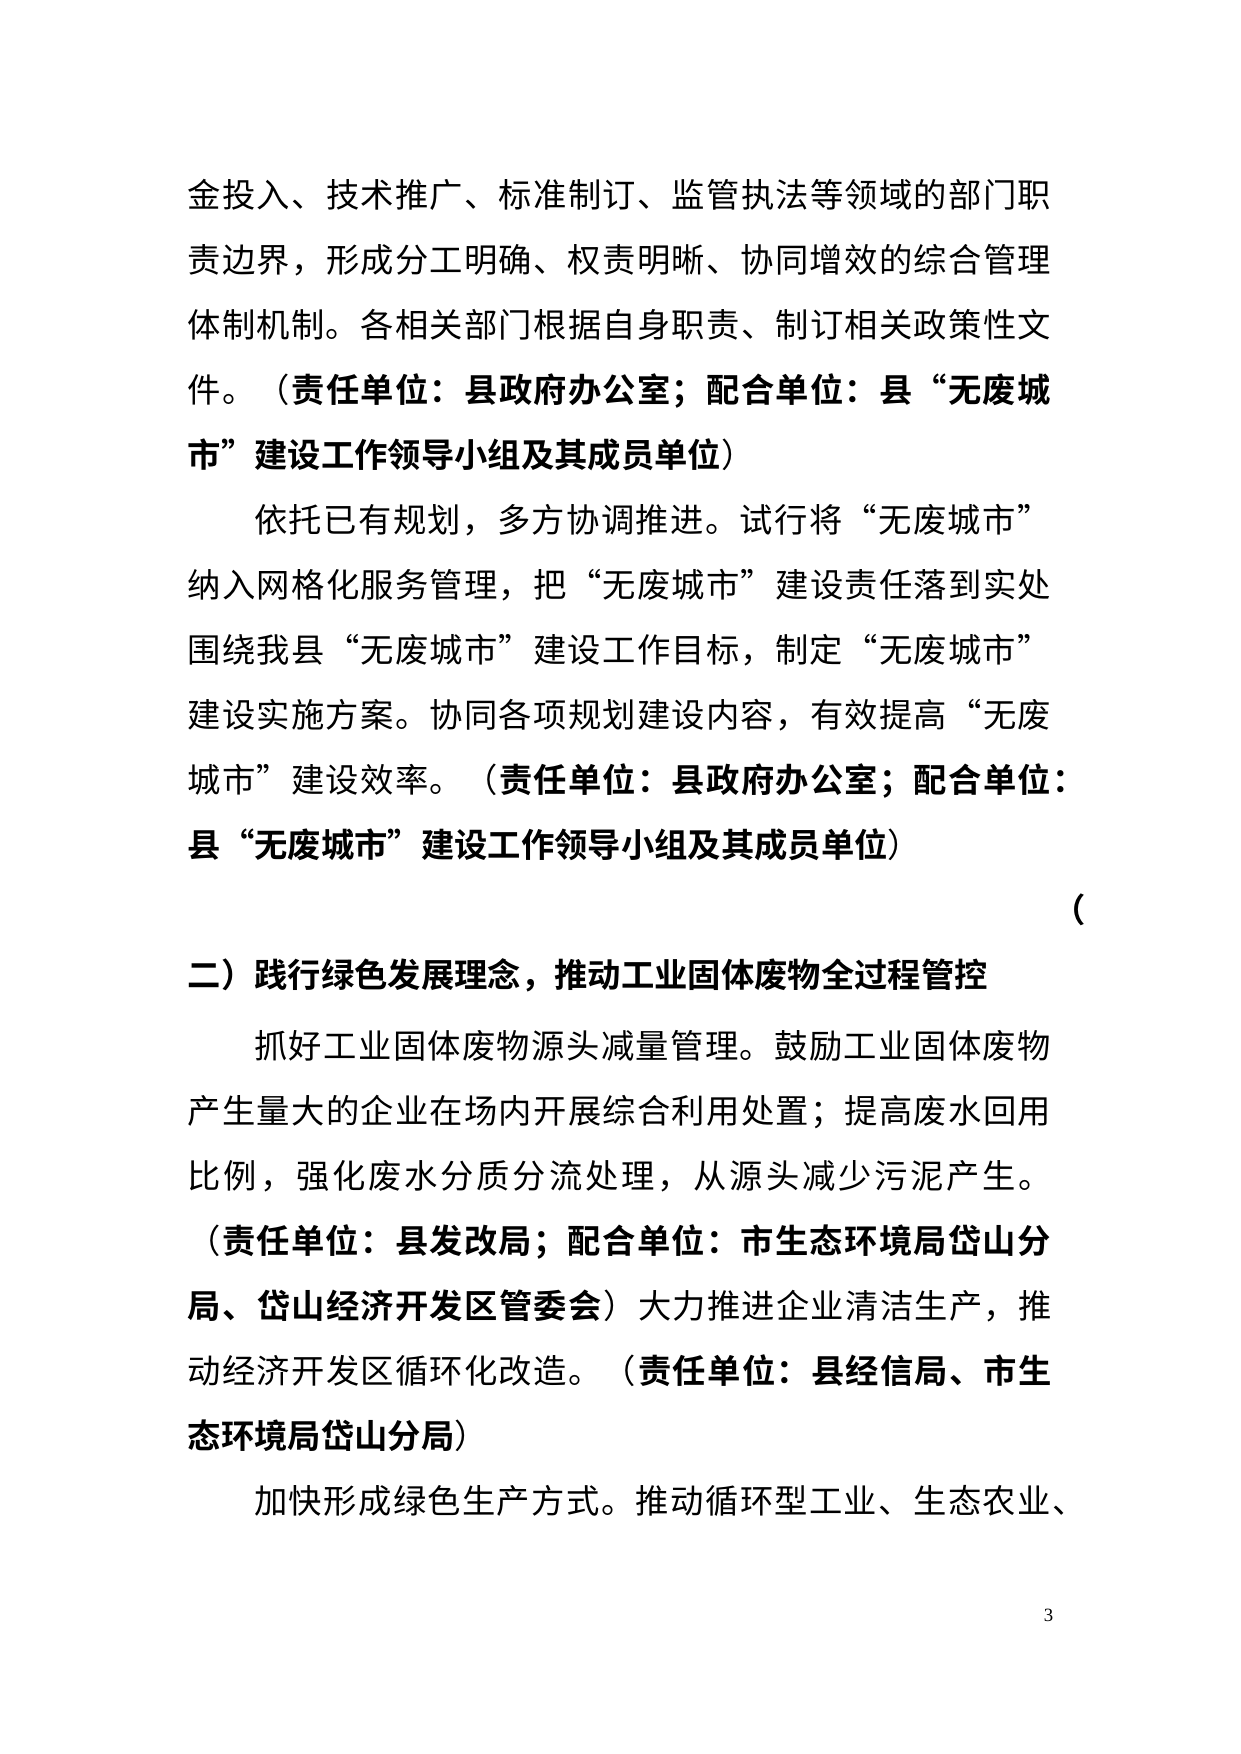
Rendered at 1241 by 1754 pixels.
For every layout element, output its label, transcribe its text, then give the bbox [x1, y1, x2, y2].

subtitle （二）践行绿色发展理念，推动工业固体废物全过程管控 [187, 875, 1053, 1005]
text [187, 1467, 1053, 1532]
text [187, 160, 1053, 485]
text 抓好工业固体废物源头减量管理。鼓励工业固体废物产生量大的企业在场内开展综合利用处置；提高废水回用比例，强化废水分质分流处理，从源头减少污泥产生。（责任单位：县发改局；配合单位：市生态环境局岱山分局、岱山经济开发区管委会）大力推进企业清洁生产，推动经济开发区循环化改造。（责任单位：县经信局、市生态环境局岱山分局） [187, 1012, 1053, 1467]
text 依托已有规划，多方协调推进。试行将“无废城市”纳入网格化服务管理，把“无废城市”建设责任落到实处。围绕我县“无废城市”建设工作目标，制定“无废城市”建设实施方案。协同各项规划建设内容，有效提高“无废城市”建设效率。（责任单位：县政府办公室；配合单位：县“无废城市”建设工作领导小组及其成员单位） [187, 485, 1053, 875]
